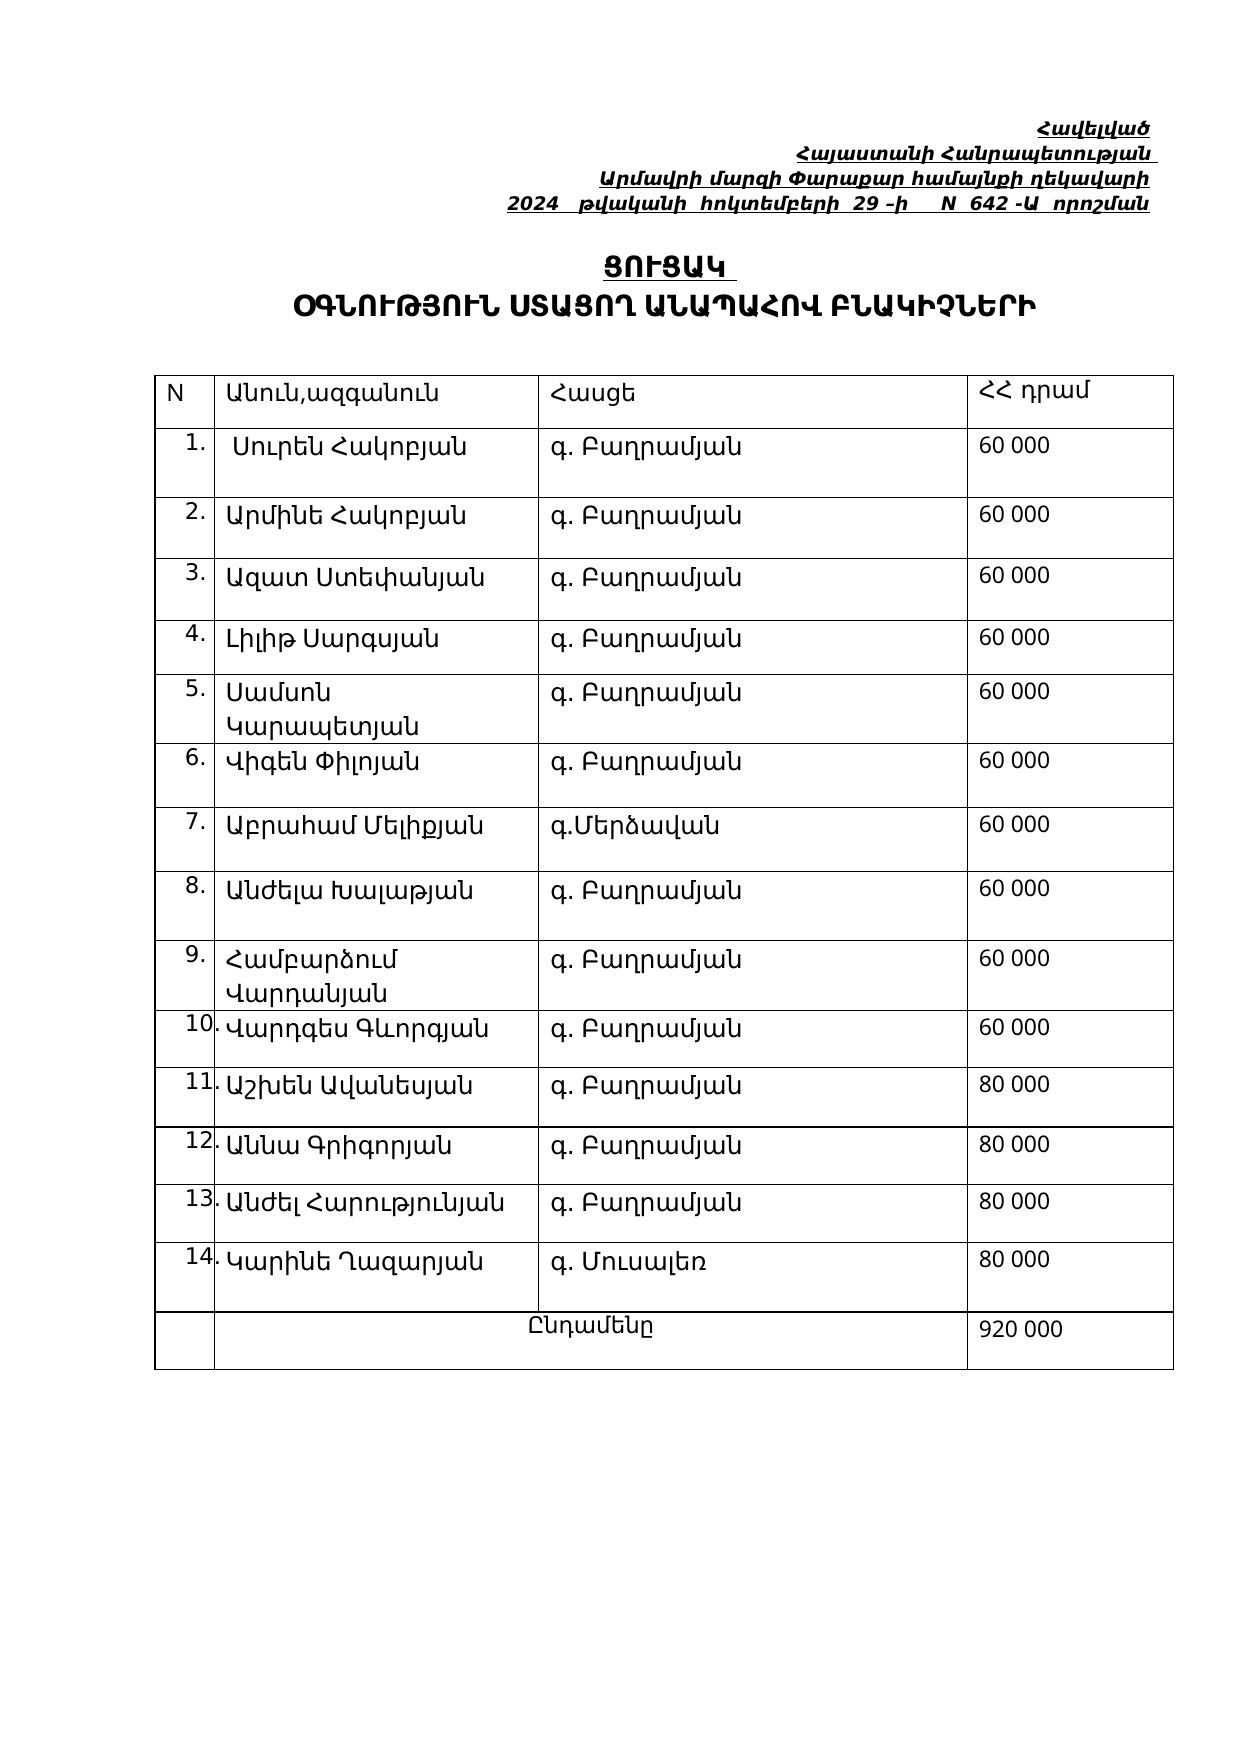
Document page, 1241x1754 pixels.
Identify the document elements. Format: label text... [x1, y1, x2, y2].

table_cell 60 000 [968, 498, 1173, 558]
table_cell գ. Բաղրամյան [539, 429, 967, 497]
table_cell Աննա Գրիգորյան [215, 1128, 538, 1184]
table_cell գ. Բաղրամյան [539, 675, 967, 743]
table_cell [156, 1128, 214, 1184]
table_header Հասցե [539, 376, 967, 428]
table_cell Արմինե Հակոբյան [215, 498, 538, 558]
table_cell գ. Բաղրամյան [539, 1128, 967, 1184]
table_cell 60 000 [968, 744, 1173, 807]
text 2024 թվականի հոկտեմբերի 29 –ի N 642 -Ա որոշման [177, 193, 1152, 215]
table_cell Վարդգես Գևորգյան [215, 1011, 538, 1067]
table_cell 60 000 [968, 429, 1173, 497]
text ՕԳՆՈՒԹՅՈՒՆ ՍՏԱՑՈՂ ԱՆԱՊԱՀՈՎ ԲՆԱԿԻՉՆԵՐԻ [177, 289, 1152, 323]
table_cell [156, 559, 214, 619]
table_header Անուն,ազգանուն [215, 376, 538, 428]
table_cell 60 000 [968, 621, 1173, 674]
table_cell [156, 872, 214, 940]
table_cell Ազատ Ստեփանյան [215, 559, 538, 619]
table_cell գ. Բաղրամյան [539, 1011, 967, 1067]
table_cell գ. Բաղրամյան [539, 872, 967, 940]
table_cell 80 000 [968, 1068, 1173, 1126]
table_cell գ. Բաղրամյան [539, 621, 967, 674]
table_cell [156, 1068, 214, 1126]
table_cell [156, 498, 214, 558]
table_cell [156, 808, 214, 871]
table_cell Աշխեն Ավանեսյան [215, 1068, 538, 1126]
table_cell [156, 621, 214, 674]
table_cell գ. Մուսալեռ [539, 1243, 967, 1311]
table_cell [156, 1185, 214, 1242]
table_cell [156, 675, 214, 743]
table_cell [156, 1011, 214, 1067]
table_cell 920 000 [968, 1313, 1173, 1369]
text Արմավրի մարզի Փարաքար համայնքի ղեկավարի [177, 168, 1152, 190]
table_cell Համբարձում Վարդանյան [215, 941, 538, 1009]
table_cell [156, 1243, 214, 1311]
table_cell Լիլիթ Սարգսյան [215, 621, 538, 674]
table_cell 80 000 [968, 1128, 1173, 1184]
table_cell [156, 429, 214, 497]
table_cell Ընդամենը [215, 1313, 967, 1369]
table_cell 80 000 [968, 1243, 1173, 1311]
text Հայաստանի Հանրապետության [177, 143, 1152, 165]
table_cell 80 000 [968, 1185, 1173, 1242]
table_cell 60 000 [968, 872, 1173, 940]
table_cell 60 000 [968, 559, 1173, 619]
table_cell Աբրահամ Մելիքյան [215, 808, 538, 871]
table_cell Անժել Հարությունյան [215, 1185, 538, 1242]
table_cell Անժելա Խալաթյան [215, 872, 538, 940]
table_cell գ. Բաղրամյան [539, 1068, 967, 1126]
table_cell [156, 744, 214, 807]
table_cell Սուրեն Հակոբյան [215, 429, 538, 497]
table_cell գ. Բաղրամյան [539, 941, 967, 1009]
table_header N [156, 376, 214, 428]
table_cell Կարինե Ղազարյան [215, 1243, 538, 1311]
text ՑՈՒՑԱԿ [177, 251, 1152, 284]
table_cell գ. Բաղրամյան [539, 1185, 967, 1242]
table_cell [156, 1313, 214, 1369]
table_cell Սամսոն Կարապետյան [215, 675, 538, 743]
table_cell Վիգեն Փիլոյան [215, 744, 538, 807]
table_cell գ. Բաղրամյան [539, 498, 967, 558]
table_cell [156, 941, 214, 1009]
table_cell 60 000 [968, 675, 1173, 743]
table_cell 60 000 [968, 941, 1173, 1009]
text Հավելված [177, 118, 1152, 140]
table_header ՀՀ դրամ [968, 376, 1173, 428]
table_cell 60 000 [968, 808, 1173, 871]
table_cell 60 000 [968, 1011, 1173, 1067]
table_cell գ.Մերձավան [539, 808, 967, 871]
table_cell գ. Բաղրամյան [539, 744, 967, 807]
table_cell գ. Բաղրամյան [539, 559, 967, 619]
